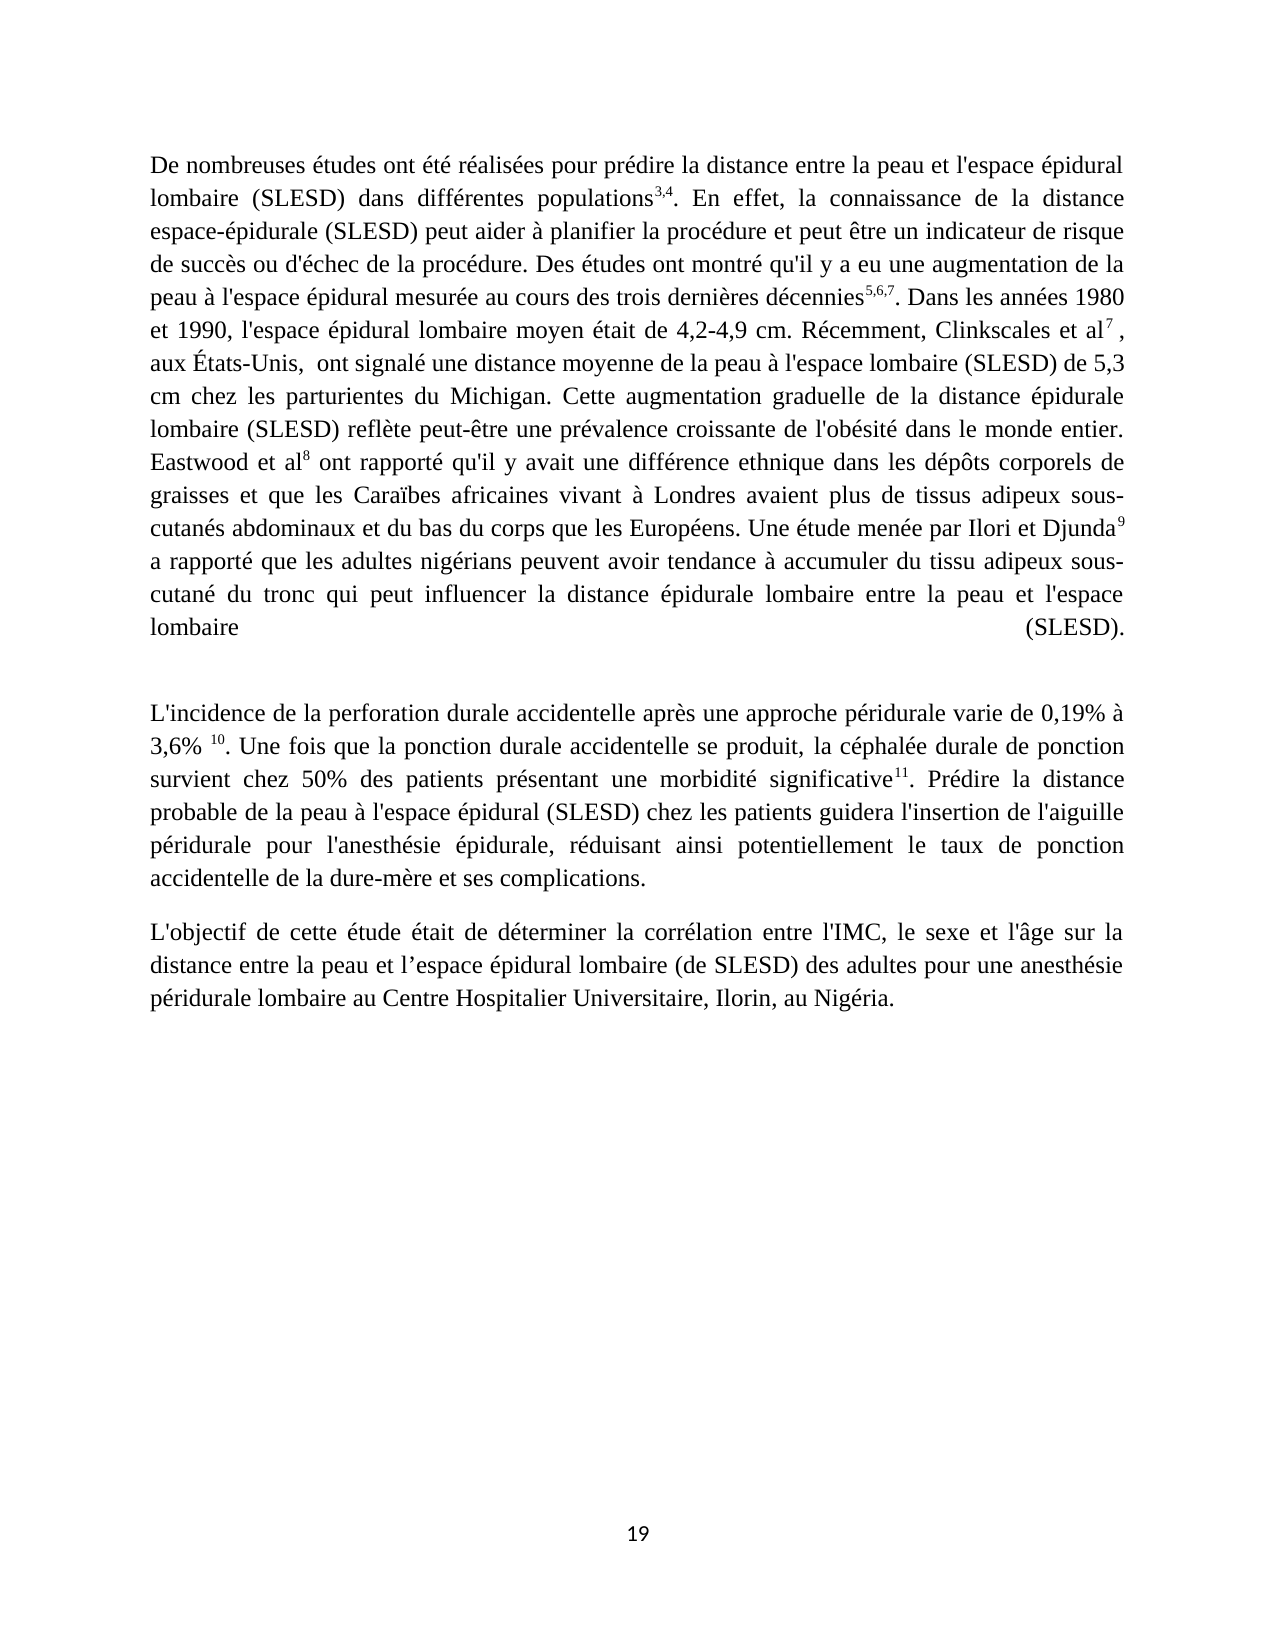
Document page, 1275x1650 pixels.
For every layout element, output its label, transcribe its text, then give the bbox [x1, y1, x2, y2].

text De nombreuses études ont été réalisées pour prédire la distance entre la peau et l'espace épidural lombaire (SLESD) dans différentes populations3,4. En effet, la connaissance de la distance espace-épidurale (SLESD) peut aider à planifier la procédure et peut être un indicateur de risque de succès ou d'échec de la procédure. Des études ont montré qu'il y a eu une augmentation de la peau à l'espace épidural mesurée au cours des trois dernières décennies5,6,7. Dans les années 1980 et 1990, l'espace épidural lombaire moyen était de 4,2-4,9 cm. Récemment, Clinkscales et al7 , aux États-Unis, ont signalé une distance moyenne de la peau à l'espace lombaire (SLESD) de 5,3 cm chez les parturientes du Michigan. Cette augmentation graduelle de la distance épidurale lombaire (SLESD) reflète peut-être une prévalence croissante de l'obésité dans le monde entier. Eastwood et al8 ont rapporté qu'il y avait une différence ethnique dans les dépôts corporels de graisses et que les Caraïbes africaines vivant à Londres avaient plus de tissus adipeux sous-cutanés abdominaux et du bas du corps que les Européens. Une étude menée par Ilori et Djunda9 a rapporté que les adultes nigérians peuvent avoir tendance à accumuler du tissu adipeux sous-cutané du tronc qui peut influencer la distance épidurale lombaire entre la peau et l'espace lombaire (SLESD). [150, 150, 1125, 673]
text L'objectif de cette étude était de déterminer la corrélation entre l'IMC, le sexe et l'âge sur la distance entre la peau et l’espace épidural lombaire (de SLESD) des adultes pour une anesthésie péridurale lombaire au Centre Hospitalier Universitaire, Ilorin, au Nigéria. [150, 917, 1125, 1012]
text L'incidence de la perforation durale accidentelle après une approche péridurale varie de 0,19% à 3,6% 10. Une fois que la ponction durale accidentelle se produit, la céphalée durale de ponction survient chez 50% des patients présentant une morbidité significative11. Prédire la distance probable de la peau à l'espace épidural (SLESD) chez les patients guidera l'insertion de l'aiguille péridurale pour l'anesthésie épidurale, réduisant ainsi potentiellement le taux de ponction accidentelle de la dure-mère et ses complications. [150, 698, 1125, 892]
